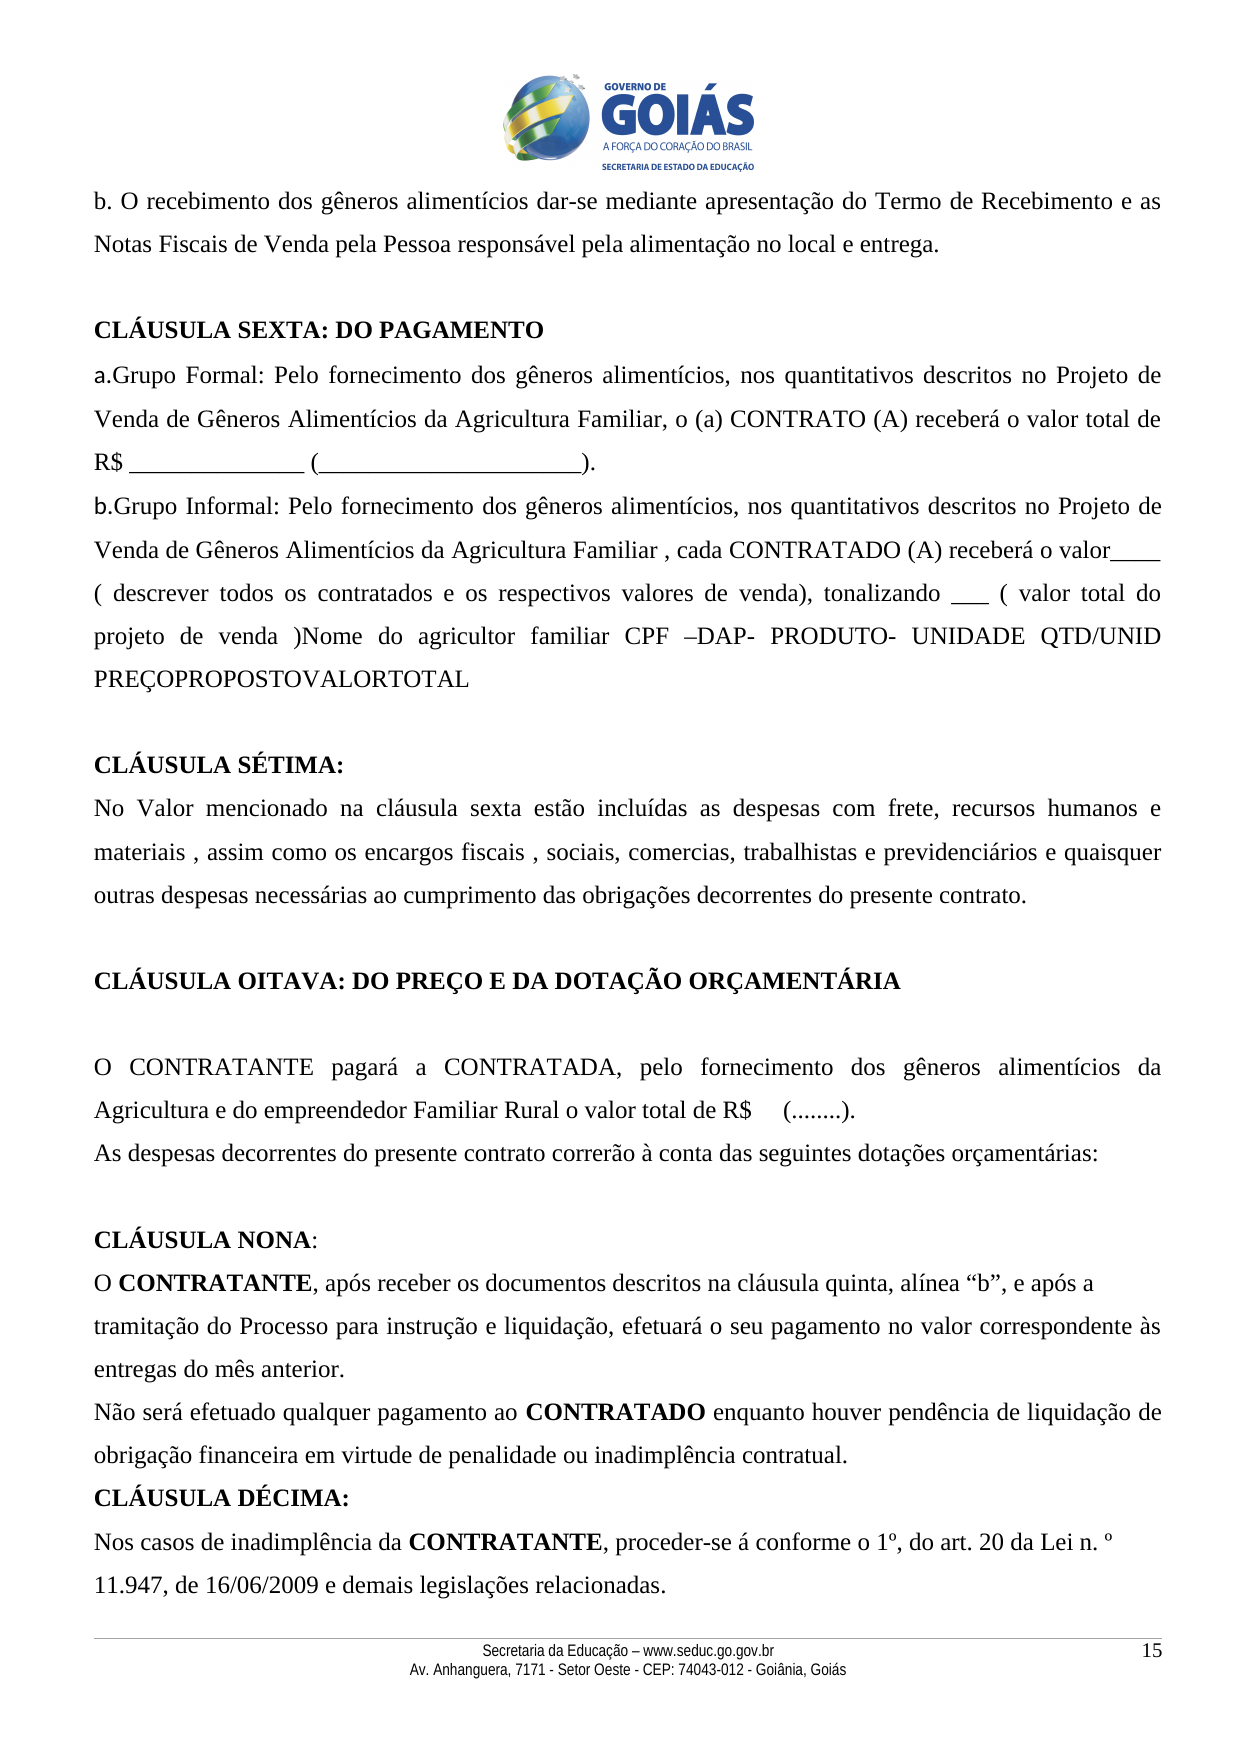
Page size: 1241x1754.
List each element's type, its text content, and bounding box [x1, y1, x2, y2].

text b. O recebimento dos gêneros alimentícios dar-se mediante apresentação do Termo de Recebimento e as Notas Fiscais de Venda pela Pessoa responsável pela alimentação no local e entrega. [94, 186, 1162, 258]
text a.Grupo Formal: Pelo fornecimento dos gêneros alimentícios, nos quantitativos descritos no Projeto de Venda de Gêneros Alimentícios da Agricultura Familiar, o (a) CONTRATO (A) receberá o valor total de R$ ______________ (_____________________). [94, 359, 1162, 476]
text O CONTRATANTE, após receber os documentos descritos na cláusula quinta, alínea “b”, e após a [94, 1268, 1162, 1297]
text CLÁUSULA DÉCIMA: [94, 1483, 1162, 1512]
text O CONTRATANTE pagará a CONTRATADA, pelo fornecimento dos gêneros alimentícios da Agricultura e do empreendedor Familiar Rural o valor total de R$ (........). [94, 1052, 1162, 1124]
text tramitação do Processo para instrução e liquidação, efetuará o seu pagamento no valor correspondente às entregas do mês anterior. [94, 1311, 1162, 1383]
text No Valor mencionado na cláusula sexta estão incluídas as despesas com frete, recursos humanos e materiais , assim como os encargos fiscais , sociais, comercias, trabalhistas e previdenciários e quaisquer outras despesas necessárias ao cumprimento das obrigações decorrentes do presente contrato. [94, 793, 1162, 908]
text CLÁUSULA SEXTA: DO PAGAMENTO [94, 316, 1162, 344]
text CLÁUSULA NONA: [94, 1225, 1162, 1253]
text CLÁUSULA OITAVA: DO PREÇO E DA DOTAÇÃO ORÇAMENTÁRIA [94, 966, 1162, 995]
picture [503, 74, 754, 172]
text CLÁUSULA SÉTIMA: [94, 750, 1162, 779]
text b.Grupo Informal: Pelo fornecimento dos gêneros alimentícios, nos quantitativos descritos no Projeto de Venda de Gêneros Alimentícios da Agricultura Familiar , cada CONTRATADO (A) receberá o valor____ ( descrever todos os contratados e os respectivos valores de venda), tonalizando ___ ( valor total do projeto de venda )Nome do agricultor familiar CPF –DAP- PRODUTO- UNIDADE QTD/UNID PREÇOPROPOSTOVALORTOTAL [94, 490, 1162, 693]
text Não será efetuado qualquer pagamento ao CONTRATADO enquanto houver pendência de liquidação de obrigação financeira em virtude de penalidade ou inadimplência contratual. [94, 1397, 1162, 1469]
text 11.947, de 16/06/2009 e demais legislações relacionadas. [94, 1570, 1162, 1598]
text Nos casos de inadimplência da CONTRATANTE, proceder-se á conforme o 1º, do art. 20 da Lei n. º [94, 1527, 1162, 1555]
text As despesas decorrentes do presente contrato correrão à conta das seguintes dotações orçamentárias: [94, 1138, 1162, 1167]
